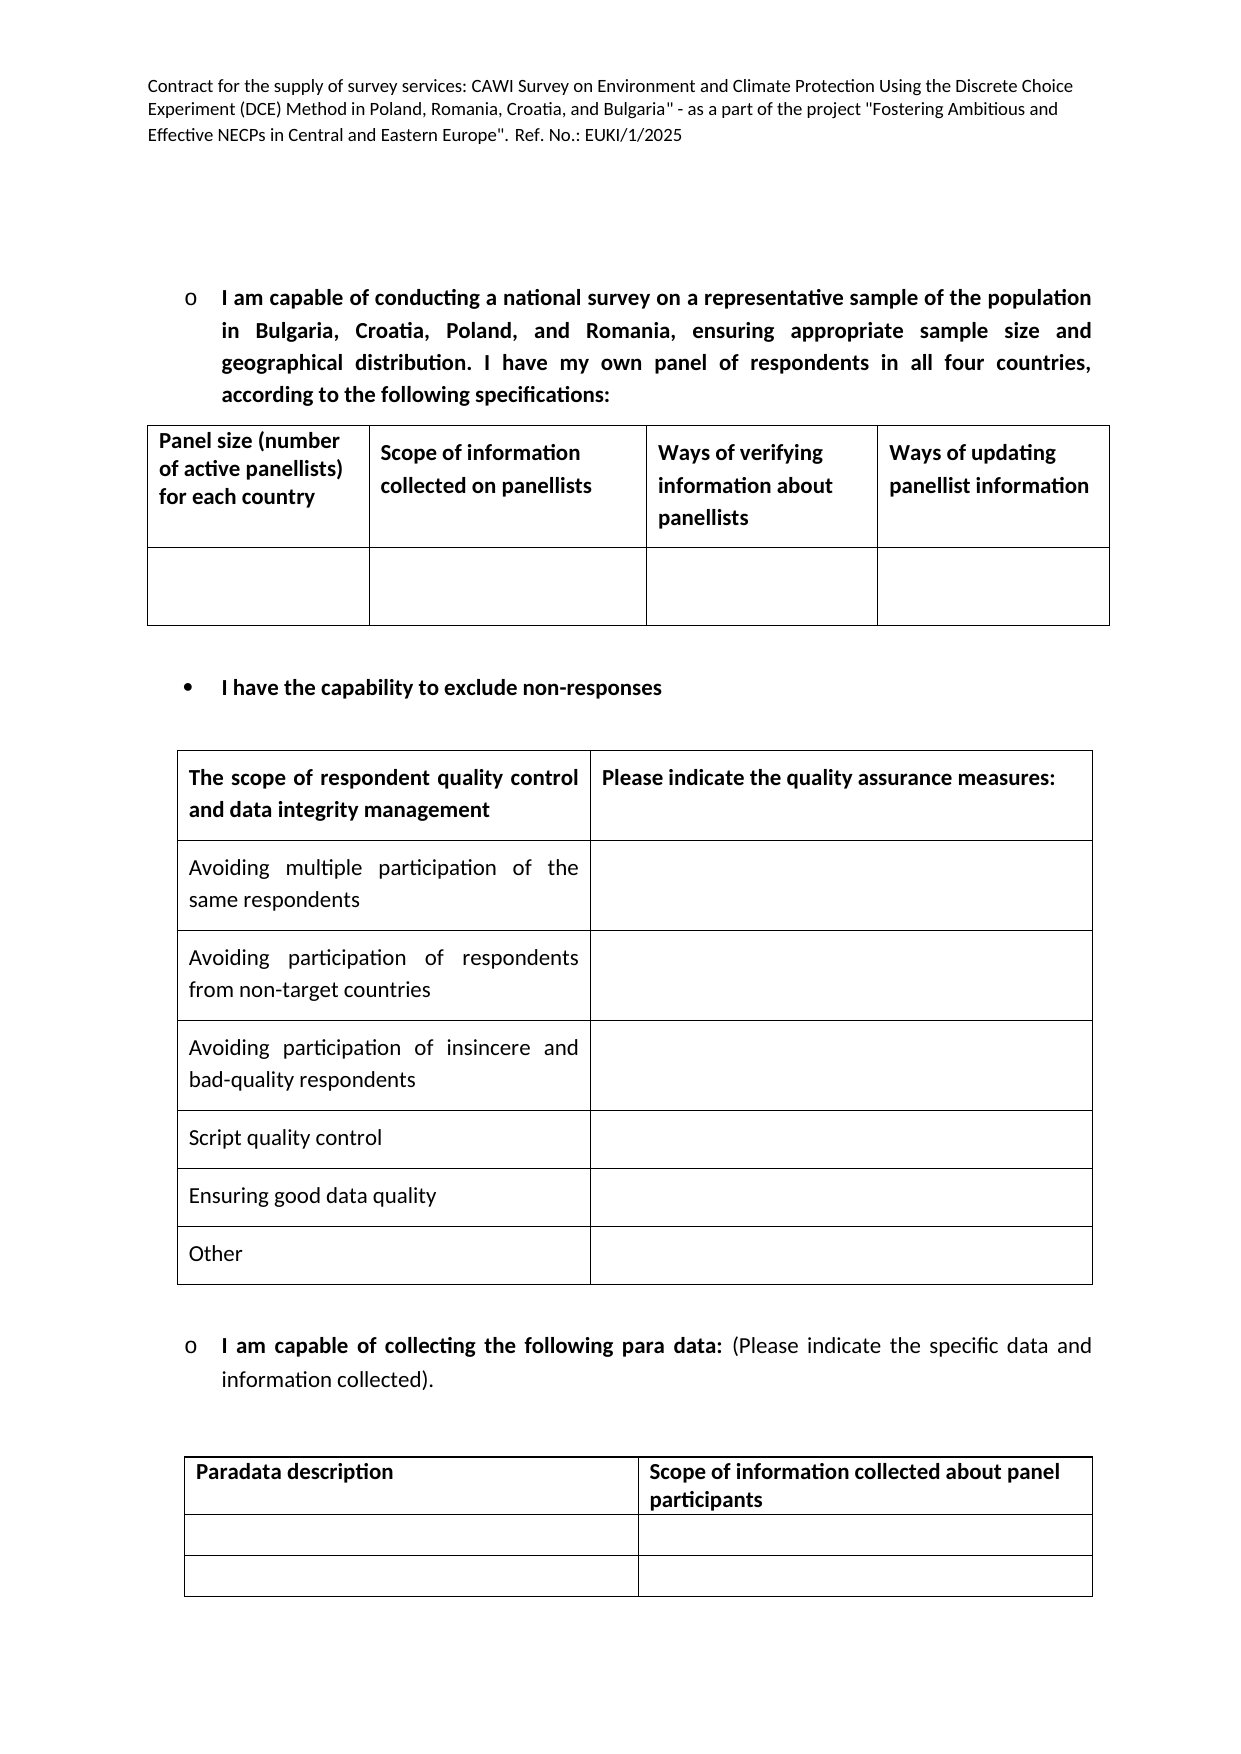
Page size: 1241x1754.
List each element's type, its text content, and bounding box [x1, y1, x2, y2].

table_header Panel size (number of active panellists) for each country [148, 426, 369, 547]
table_cell [647, 548, 877, 625]
table_cell [591, 1169, 1092, 1226]
list I am capable of conducting a national survey on a representative sample of the population in Bulgaria, Croatia, Poland, and Romania, ensuring appropriate sample size and geographical distribution. I have my own panel of respondents in all four countries, according to the following specifications: [184, 283, 1093, 408]
table_cell [591, 1227, 1092, 1284]
table_cell Avoiding participation of respondents from non-target countries [178, 931, 590, 1020]
table_header Please indicate the quality assurance measures: [591, 751, 1092, 839]
table_header Paradata description [185, 1458, 638, 1513]
table_cell [148, 548, 369, 625]
table_header Ways of updating panellist information [878, 426, 1109, 547]
table_cell [185, 1556, 638, 1596]
table_cell Avoiding participation of insincere and bad-quality respondents [178, 1021, 590, 1110]
table_cell [639, 1515, 1092, 1555]
table_cell Avoiding multiple participation of the same respondents [178, 841, 590, 930]
list I have the capability to exclude non-responses [184, 673, 1093, 701]
table_header The scope of respondent quality control and data integrity management [178, 751, 590, 839]
table_cell Ensuring good data quality [178, 1169, 590, 1226]
table_cell [591, 841, 1092, 930]
table_cell [370, 548, 646, 625]
table_cell [591, 931, 1092, 1020]
table_header Scope of information collected about panel participants [639, 1458, 1092, 1513]
table_cell [591, 1021, 1092, 1110]
table_header Ways of verifying information about panellists [647, 426, 877, 547]
list I am capable of collecting the following para data: (Please indicate the specific data and information collected). [184, 1332, 1093, 1393]
table_cell [878, 548, 1109, 625]
table_cell [639, 1556, 1092, 1596]
table_header Scope of information collected on panellists [370, 426, 646, 547]
table_cell [591, 1111, 1092, 1168]
table_cell Script quality control [178, 1111, 590, 1168]
table_cell Other [178, 1227, 590, 1284]
table_cell [185, 1515, 638, 1555]
